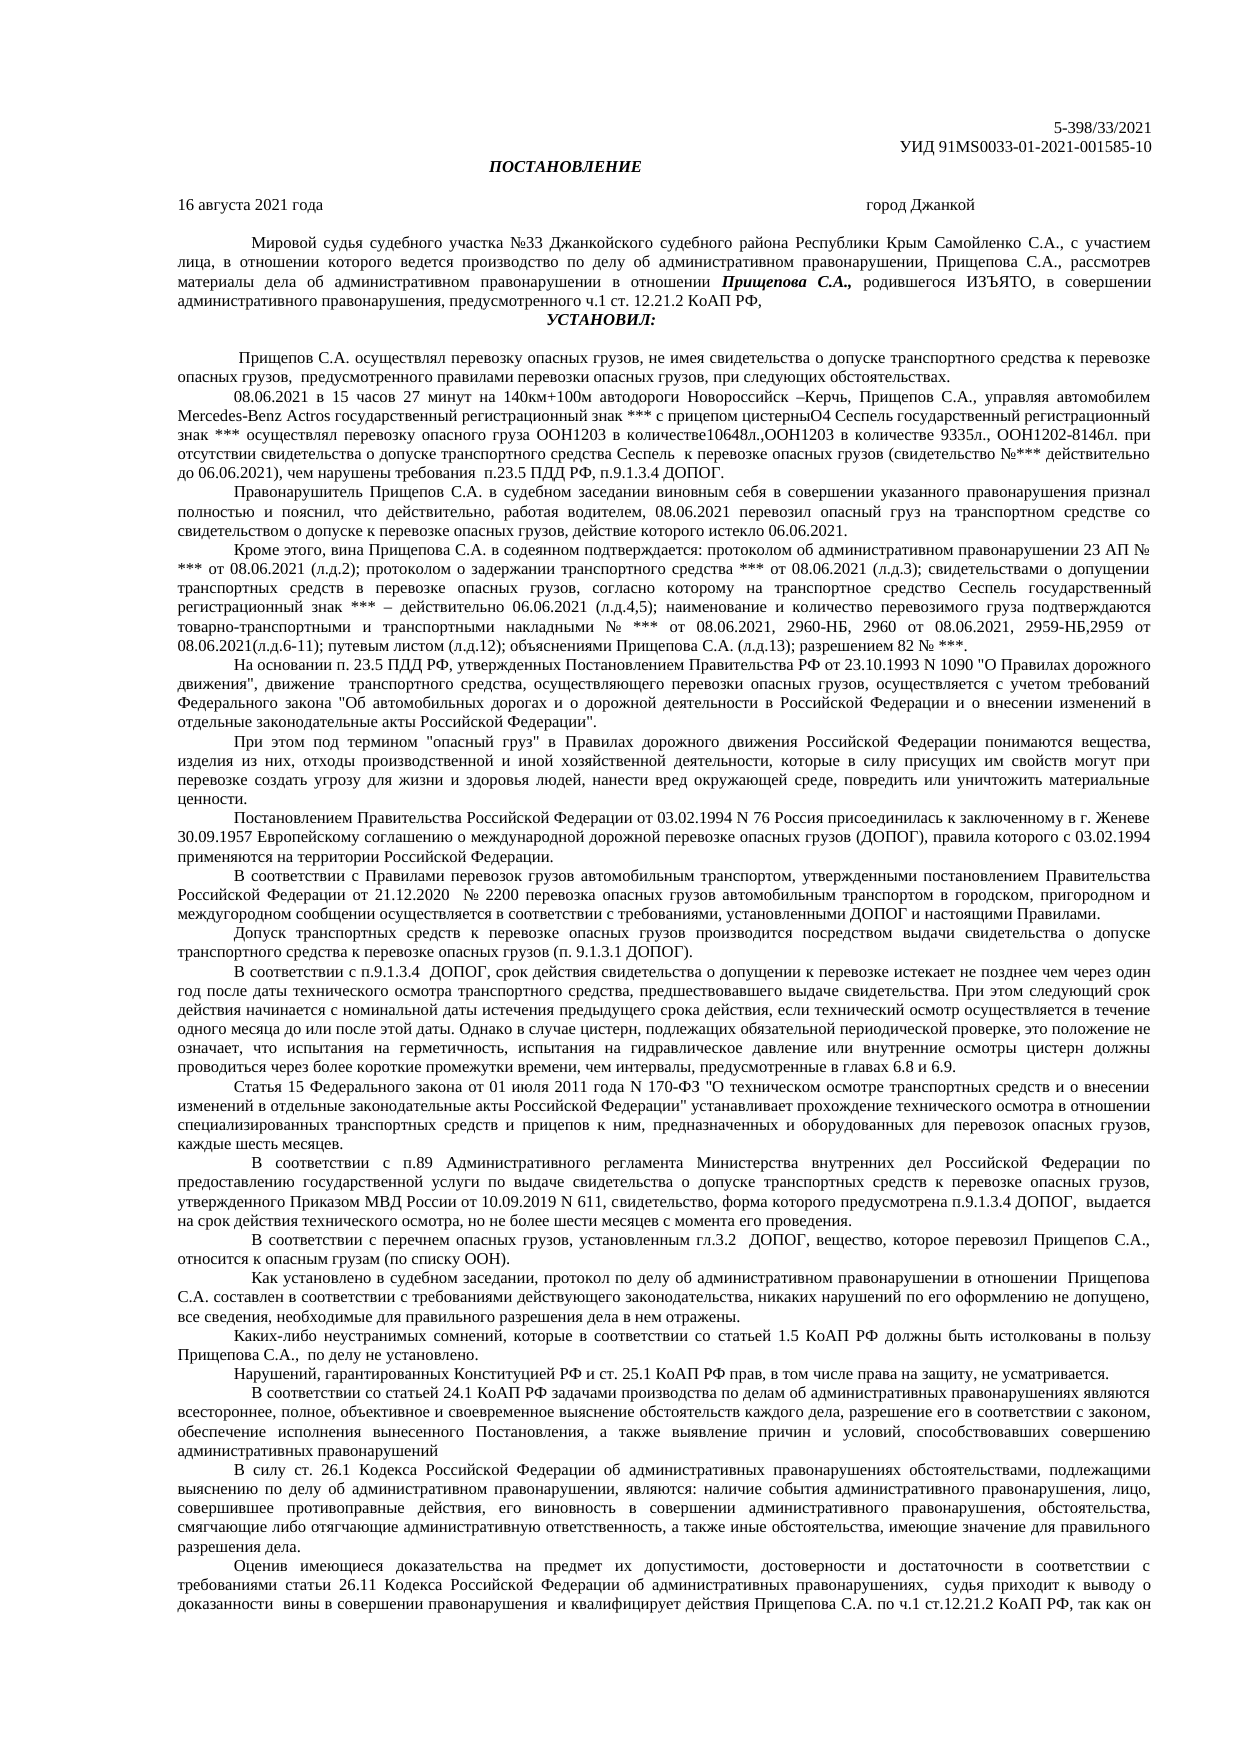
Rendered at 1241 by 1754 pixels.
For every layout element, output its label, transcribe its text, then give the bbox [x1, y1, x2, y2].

text 5-398/33/2021 [177, 118, 1152, 137]
text Правонарушитель Прищепов С.А. в судебном заседании виновным себя в совершении указанного правонарушения признал полностью и пояснил, что действительно, работая водителем, 08.06.2021 перевозил опасный груз на транспортном средстве со свидетельством о допуске к перевозке опасных грузов, действие которого истекло 06.06.2021. [177, 482, 1152, 540]
text В соответствии с п.9.1.3.4 ДОПОГ, срок действия свидетельства о допущении к перевозке истекает не позднее чем через один год после даты технического осмотра транспортного средства, предшествовавшего выдаче свидетельства. При этом следующий срок действия начинается с номинальной даты истечения предыдущего срока действия, если технический осмотр осуществляется в течение одного месяца до или после этой даты. Однако в случае цистерн, подлежащих обязательной периодической проверке, это положение не означает, что испытания на герметичность, испытания на гидравлическое давление или внутренние осмотры цистерн должны проводиться через более короткие промежутки времени, чем интервалы, предусмотренные в главах 6.8 и 6.9. [177, 961, 1152, 1076]
text В соответствии со статьей 24.1 КоАП РФ задачами производства по делам об административных правонарушениях являются всестороннее, полное, объективное и своевременное выяснение обстоятельств каждого дела, разрешение его в соответствии с законом, обеспечение исполнения вынесенного Постановления, а также выявление причин и условий, способствовавших совершению административных правонарушений [177, 1383, 1152, 1460]
text Постановлением Правительства Российской Федерации от 03.02.1994 N 76 Россия присоединилась к заключенному в г. Женеве 30.09.1957 Европейскому соглашению о международной дорожной перевозке опасных грузов (ДОПОГ), правила которого с 03.02.1994 применяются на территории Российской Федерации. [177, 808, 1152, 866]
text Допуск транспортных средств к перевозке опасных грузов производится посредством выдачи свидетельства о допуске транспортного средства к перевозке опасных грузов (п. 9.1.3.1 ДОПОГ). [177, 923, 1152, 961]
text Статья 15 Федерального закона от 01 июля 2011 года N 170-ФЗ "О техническом осмотре транспортных средств и о внесении изменений в отдельные законодательные акты Российской Федерации" устанавливает прохождение технического осмотра в отношении специализированных транспортных средств и прицепов к ним, предназначенных и оборудованных для перевозок опасных грузов, каждые шесть месяцев. [177, 1076, 1152, 1153]
text 16 августа 2021 года город Джанкой [177, 195, 1152, 214]
text Мировой судья судебного участка №33 Джанкойского судебного района Республики Крым Самойленко С.А., с участием лица, в отношении которого ведется производство по делу об административном правонарушении, Прищепова С.А., рассмотрев материалы дела об административном правонарушении в отношении Прищепова С.А., родившегося ИЗЪЯТО, в совершении административного правонарушения, предусмотренного ч.1 ст. 12.21.2 КоАП РФ, [177, 233, 1152, 310]
text При этом под термином "опасный груз" в Правилах дорожного движения Российской Федерации понимаются вещества, изделия из них, отходы производственной и иной хозяйственной деятельности, которые в силу присущих им свойств могут при перевозке создать угрозу для жизни и здоровья людей, нанести вред окружающей среде, повредить или уничтожить материальные ценности. [177, 731, 1152, 808]
text ПОСТАНОВЛЕНИЕ [398, 156, 1152, 176]
text На основании п. 23.5 ПДД РФ, утвержденных Постановлением Правительства РФ от 23.10.1993 N 1090 "О Правилах дорожного движения", движение транспортного средства, осуществляющего перевозки опасных грузов, осуществляется с учетом требований Федерального закона "Об автомобильных дорогах и о дорожной деятельности в Российской Федерации и о внесении изменений в отдельные законодательные акты Российской Федерации". [177, 655, 1152, 731]
text Нарушений, гарантированных Конституцией РФ и ст. 25.1 КоАП РФ прав, в том числе права на защиту, не усматривается. [177, 1364, 1152, 1383]
text Кроме этого, вина Прищепова С.А. в содеянном подтверждается: протоколом об административном правонарушении 23 АП № *** от 08.06.2021 (л.д.2); протоколом о задержании транспортного средства *** от 08.06.2021 (л.д.3); свидетельствами о допущении транспортных средств в перевозке опасных грузов, согласно которому на транспортное средство Сеспель государственный регистрационный знак *** – действительно 06.06.2021 (л.д.4,5); наименование и количество перевозимого груза подтверждаются товарно-транспортными и транспортными накладными № *** от 08.06.2021, 2960-НБ, 2960 от 08.06.2021, 2959-НБ,2959 от 08.06.2021(л.д.6-11); путевым листом (л.д.12); объяснениями Прищепова С.А. (л.д.13); разрешением 82 № ***. [177, 540, 1152, 655]
text Как установлено в судебном заседании, протокол по делу об административном правонарушении в отношении Прищепова С.А. составлен в соответствии с требованиями действующего законодательства, никаких нарушений по его оформлению не допущено, все сведения, необходимые для правильного разрешения дела в нем отражены. [177, 1268, 1152, 1326]
text В соответствии с п.89 Административного регламента Министерства внутренних дел Российской Федерации по предоставлению государственной услуги по выдаче свидетельства о допуске транспортных средств к перевозке опасных грузов, утвержденного Приказом МВД России от 10.09.2019 N 611, свидетельство, форма которого предусмотрена п.9.1.3.4 ДОПОГ, выдается на срок действия технического осмотра, но не более шести месяцев с момента его проведения. [177, 1153, 1152, 1230]
text В силу ст. 26.1 Кодекса Российской Федерации об административных правонарушениях обстоятельствами, подлежащими выяснению по делу об административном правонарушении, являются: наличие события административного правонарушения, лицо, совершившее противоправные действия, его виновность в совершении административного правонарушения, обстоятельства, смягчающие либо отягчающие административную ответственность, а также иные обстоятельства, имеющие значение для правильного разрешения дела. [177, 1460, 1152, 1556]
text В соответствии с перечнем опасных грузов, установленным гл.3.2 ДОПОГ, вещество, которое перевозил Прищепов С.А., относится к опасным грузам (по списку ООН). [177, 1230, 1152, 1268]
text УИД 91МS0033-01-2021-001585-10 [177, 137, 1152, 156]
text Каких-либо неустранимых сомнений, которые в соответствии со статьей 1.5 КоАП РФ должны быть истолкованы в пользу Прищепова С.А., по делу не установлено. [177, 1326, 1152, 1364]
text 08.06.2021 в 15 часов 27 минут на 140км+100м автодороги Новороссийск –Керчь, Прищепов С.А., управляя автомобилем Mercedes-Benz Actros государственный регистрационный знак *** с прицепом цистерныО4 Сеспель государственный регистрационный знак *** осуществлял перевозку опасного груза ООН1203 в количестве10648л.,ООН1203 в количестве 9335л., ООН1202-8146л. при отсутствии свидетельства о допуске транспортного средства Сеспель к перевозке опасных грузов (свидетельство №*** действительно до 06.06.2021), чем нарушены требования п.23.5 ПДД РФ, п.9.1.3.4 ДОПОГ. [177, 386, 1152, 482]
text В соответствии с Правилами перевозок грузов автомобильным транспортом, утвержденными постановлением Правительства Российской Федерации от 21.12.2020 № 2200 перевозка опасных грузов автомобильным транспортом в городском, пригородном и междугородном сообщении осуществляется в соответствии с требованиями, установленными ДОПОГ и настоящими Правилами. [177, 866, 1152, 923]
text УСТАНОВИЛ: [472, 310, 1152, 329]
text Прищепов С.А. осуществлял перевозку опасных грузов, не имея свидетельства о допуске транспортного средства к перевозке опасных грузов, предусмотренного правилами перевозки опасных грузов, при следующих обстоятельствах. [177, 348, 1152, 386]
